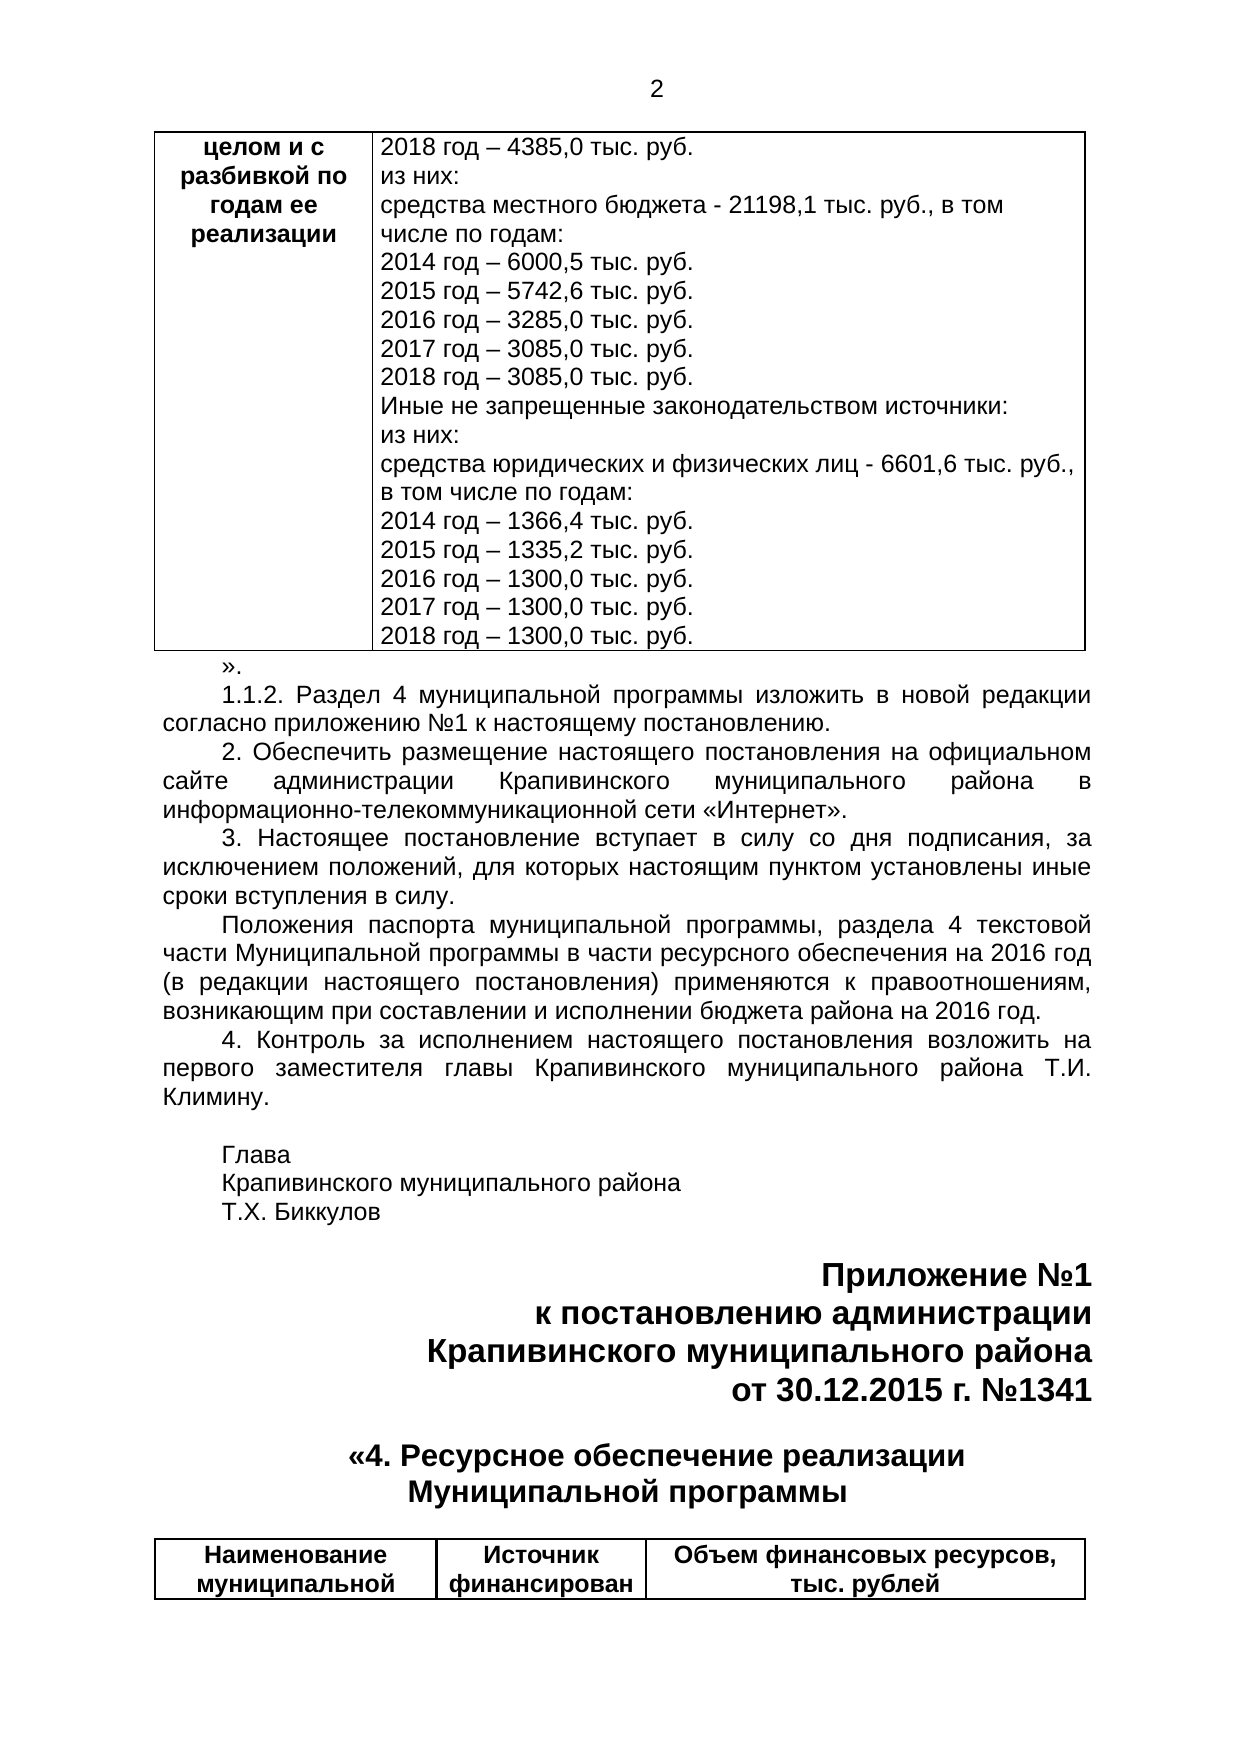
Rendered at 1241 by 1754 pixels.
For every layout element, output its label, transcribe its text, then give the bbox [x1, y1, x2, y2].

table_header Объем финансовых ресурсов, тыс. рублей [647, 1540, 1084, 1597]
text Крапивинского муниципального района [162, 1168, 1092, 1197]
text «4. Ресурсное обеспечение реализации Муниципальной программы [162, 1437, 1092, 1509]
text Глава [162, 1140, 1092, 1168]
text 3. Настоящее постановление вступает в силу со дня подписания, за исключением положений, для которых настоящим пунктом установлены иные сроки вступления в силу. [162, 823, 1092, 910]
text Т.Х. Биккулов [162, 1197, 1092, 1226]
text ». [162, 651, 1092, 680]
text 2. Обеспечить размещение настоящего постановления на официальном сайте администрации Крапивинского муниципального района в информационно-телекоммуникационной сети «Интернет». [162, 737, 1092, 823]
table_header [156, 1540, 435, 1597]
text от 30.12.2015 г. №1341 [162, 1370, 1092, 1408]
text Крапивинского муниципального района [162, 1332, 1092, 1370]
text 1.1.2. Раздел 4 муниципальной программы изложить в новой редакции согласно приложению №1 к настоящему постановлению. [162, 680, 1092, 737]
text 4. Контроль за исполнением настоящего постановления возложить на первого заместителя главы Крапивинского муниципального района Т.И. Климину. [162, 1025, 1092, 1111]
text Приложение №1 [162, 1255, 1092, 1293]
text Положения паспорта муниципальной программы, раздела 4 текстовой части Муниципальной программы в части ресурсного обеспечения на 2016 год (в редакции настоящего постановления) применяются к правоотношениям, возникающим при составлении и исполнении бюджета района на 2016 год. [162, 910, 1092, 1025]
text к постановлению администрации [162, 1293, 1092, 1332]
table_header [373, 133, 1084, 650]
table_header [438, 1540, 645, 1597]
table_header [155, 133, 372, 650]
